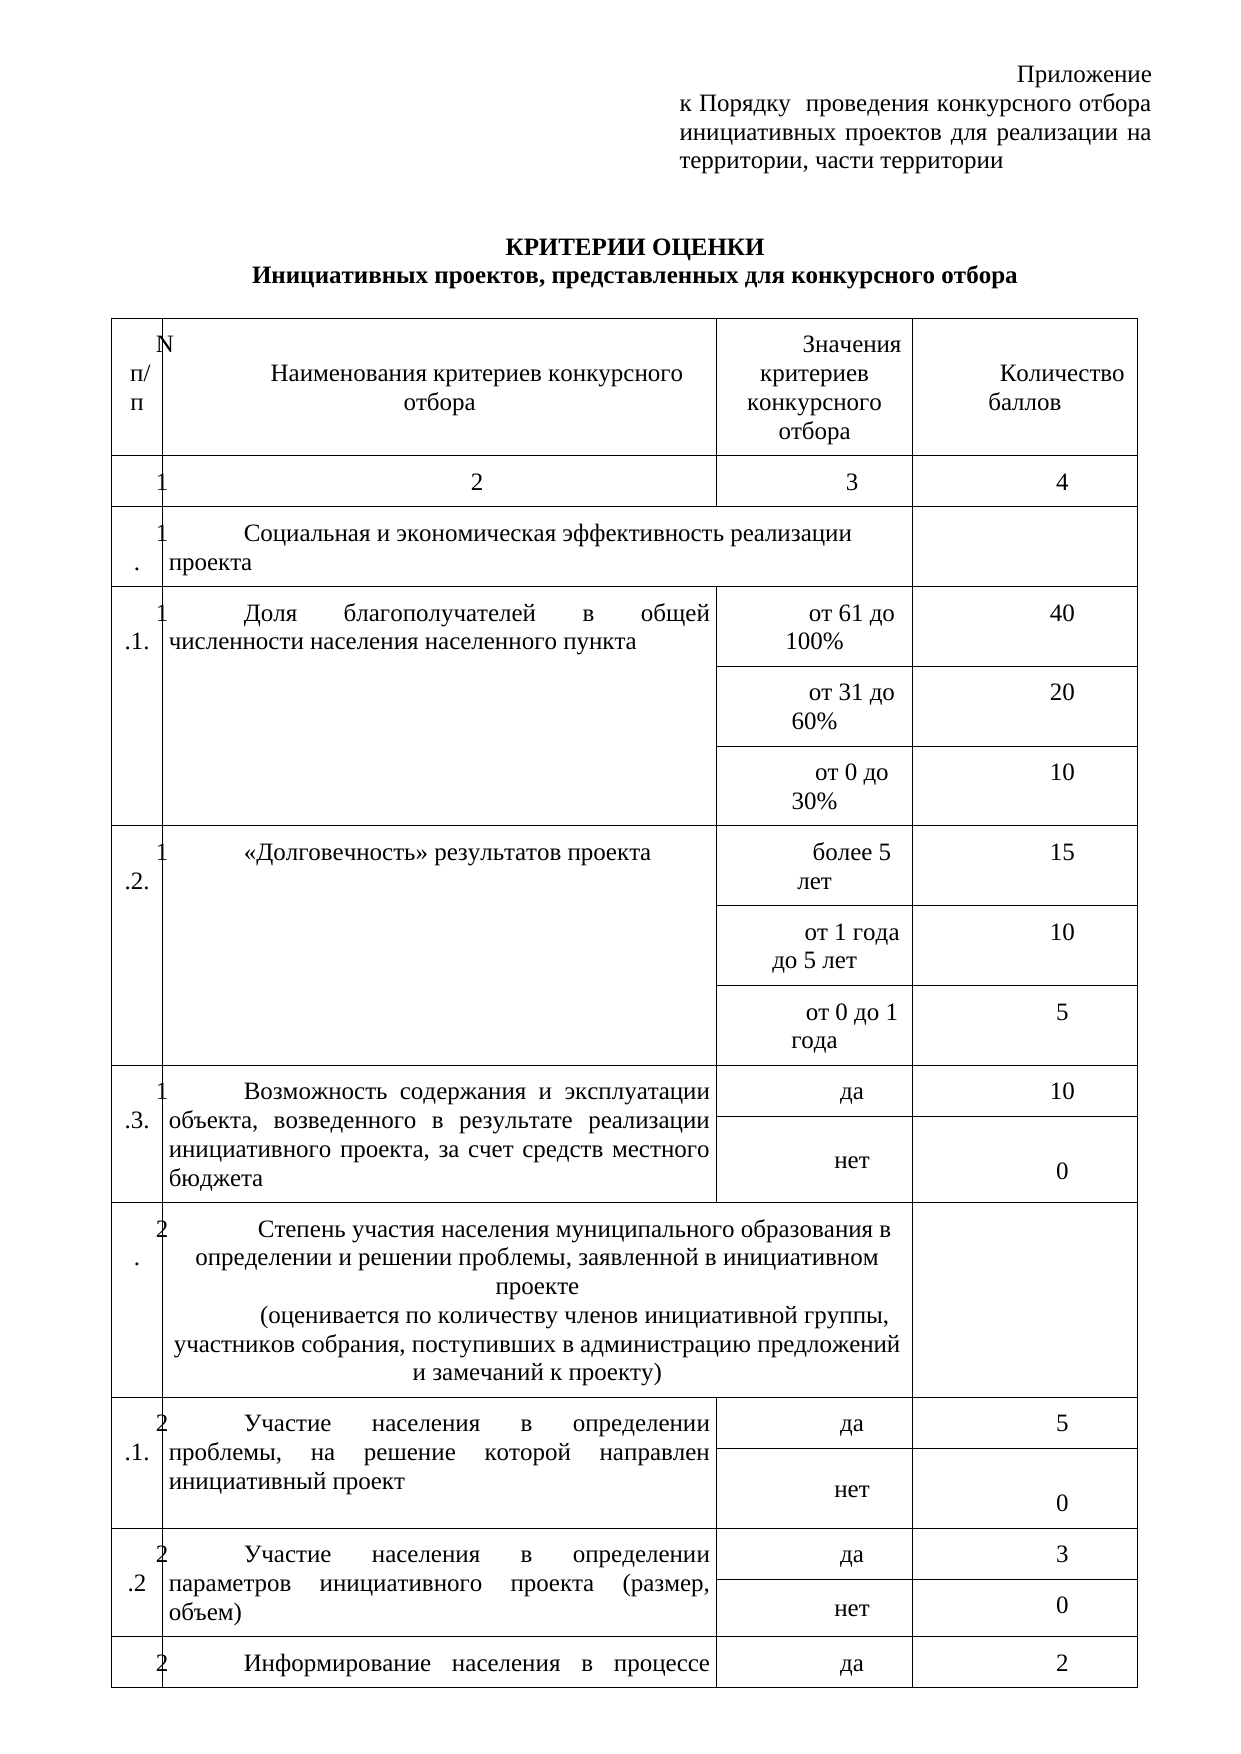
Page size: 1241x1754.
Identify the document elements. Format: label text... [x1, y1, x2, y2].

table_cell 2.2 [112, 1529, 162, 1636]
table_cell да [717, 1066, 912, 1116]
table_cell 20 [913, 667, 1137, 746]
table_cell 3 [717, 456, 912, 506]
table_cell 0 [913, 1449, 1137, 1528]
text КРИТЕРИИ ОЦЕНКИ [118, 232, 1152, 260]
table_cell 1.3. [112, 1066, 162, 1202]
table_header Наименования критериев конкурсного отбора [163, 319, 716, 455]
table_cell 1.1. [112, 587, 162, 825]
table_cell 40 [913, 587, 1137, 666]
table_cell Социальная и экономическая эффективность реализации проекта [163, 507, 912, 586]
table_cell нет [717, 1449, 912, 1528]
table_cell от 61 до 100% [717, 587, 912, 666]
table_cell 1 [112, 456, 162, 506]
table_cell нет [717, 1580, 912, 1636]
table_cell Участие населения в определении проблемы, на решение которой направлен инициативный проект [163, 1398, 716, 1528]
table_header Значения критериев конкурсного отбора [717, 319, 912, 455]
table_cell 1.2. [112, 826, 162, 1065]
table_cell 4 [913, 456, 1137, 506]
table_cell 10 [913, 906, 1137, 985]
table_cell 0 [913, 1117, 1137, 1202]
table_cell Доля благополучателей в общей численности населения населенного пункта [163, 587, 716, 825]
table_cell от 1 года до 5 лет [717, 906, 912, 985]
text к Порядку проведения конкурсного отбора инициативных проектов для реализации на территории, части территории [679, 88, 1152, 174]
table_cell 3 [913, 1529, 1137, 1579]
table_cell 2.1. [112, 1398, 162, 1528]
table_cell нет [717, 1117, 912, 1202]
table_cell 2 [913, 1637, 1137, 1687]
table_cell от 0 до 1 года [717, 986, 912, 1065]
table_cell 5 [913, 986, 1137, 1065]
table_cell да [717, 1398, 912, 1448]
text Приложение [118, 59, 1152, 88]
table_cell Возможность содержания и эксплуатации объекта, возведенного в результате реализации инициативного проекта, за счет средств местного бюджета [163, 1066, 716, 1202]
table_cell от 31 до 60% [717, 667, 912, 746]
table_cell от 0 до 30% [717, 747, 912, 825]
table_header Количество баллов [913, 319, 1137, 455]
table_cell более 5 лет [717, 826, 912, 905]
table_cell 10 [913, 1066, 1137, 1116]
table_cell 2 [163, 456, 716, 506]
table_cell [163, 1637, 716, 1687]
table_cell 10 [913, 747, 1137, 825]
table_cell [913, 507, 1137, 586]
table_cell 15 [913, 826, 1137, 905]
table_cell «Долговечность» результатов проекта [163, 826, 716, 1065]
table_cell 2.3. [112, 1637, 162, 1687]
table_cell 1. [112, 507, 162, 586]
table_cell 5 [913, 1398, 1137, 1448]
table_cell Степень участия населения муниципального образования в определении и решении проблемы, заявленной в инициативном проекте (оценивается по количеству членов инициативной группы, участников собрания, поступивших в администрацию предложений и замечаний к проекту) [163, 1203, 912, 1397]
table_cell 2. [112, 1203, 162, 1397]
table_cell да [717, 1637, 912, 1687]
table_cell Участие населения в определении параметров инициативного проекта (размер, объем) [163, 1529, 716, 1636]
text Инициативных проектов, представленных для конкурсного отбора [118, 260, 1152, 289]
table_cell [913, 1203, 1137, 1397]
table_cell да [717, 1529, 912, 1579]
table_header N п/п [112, 319, 162, 455]
table_cell 0 [913, 1580, 1137, 1636]
